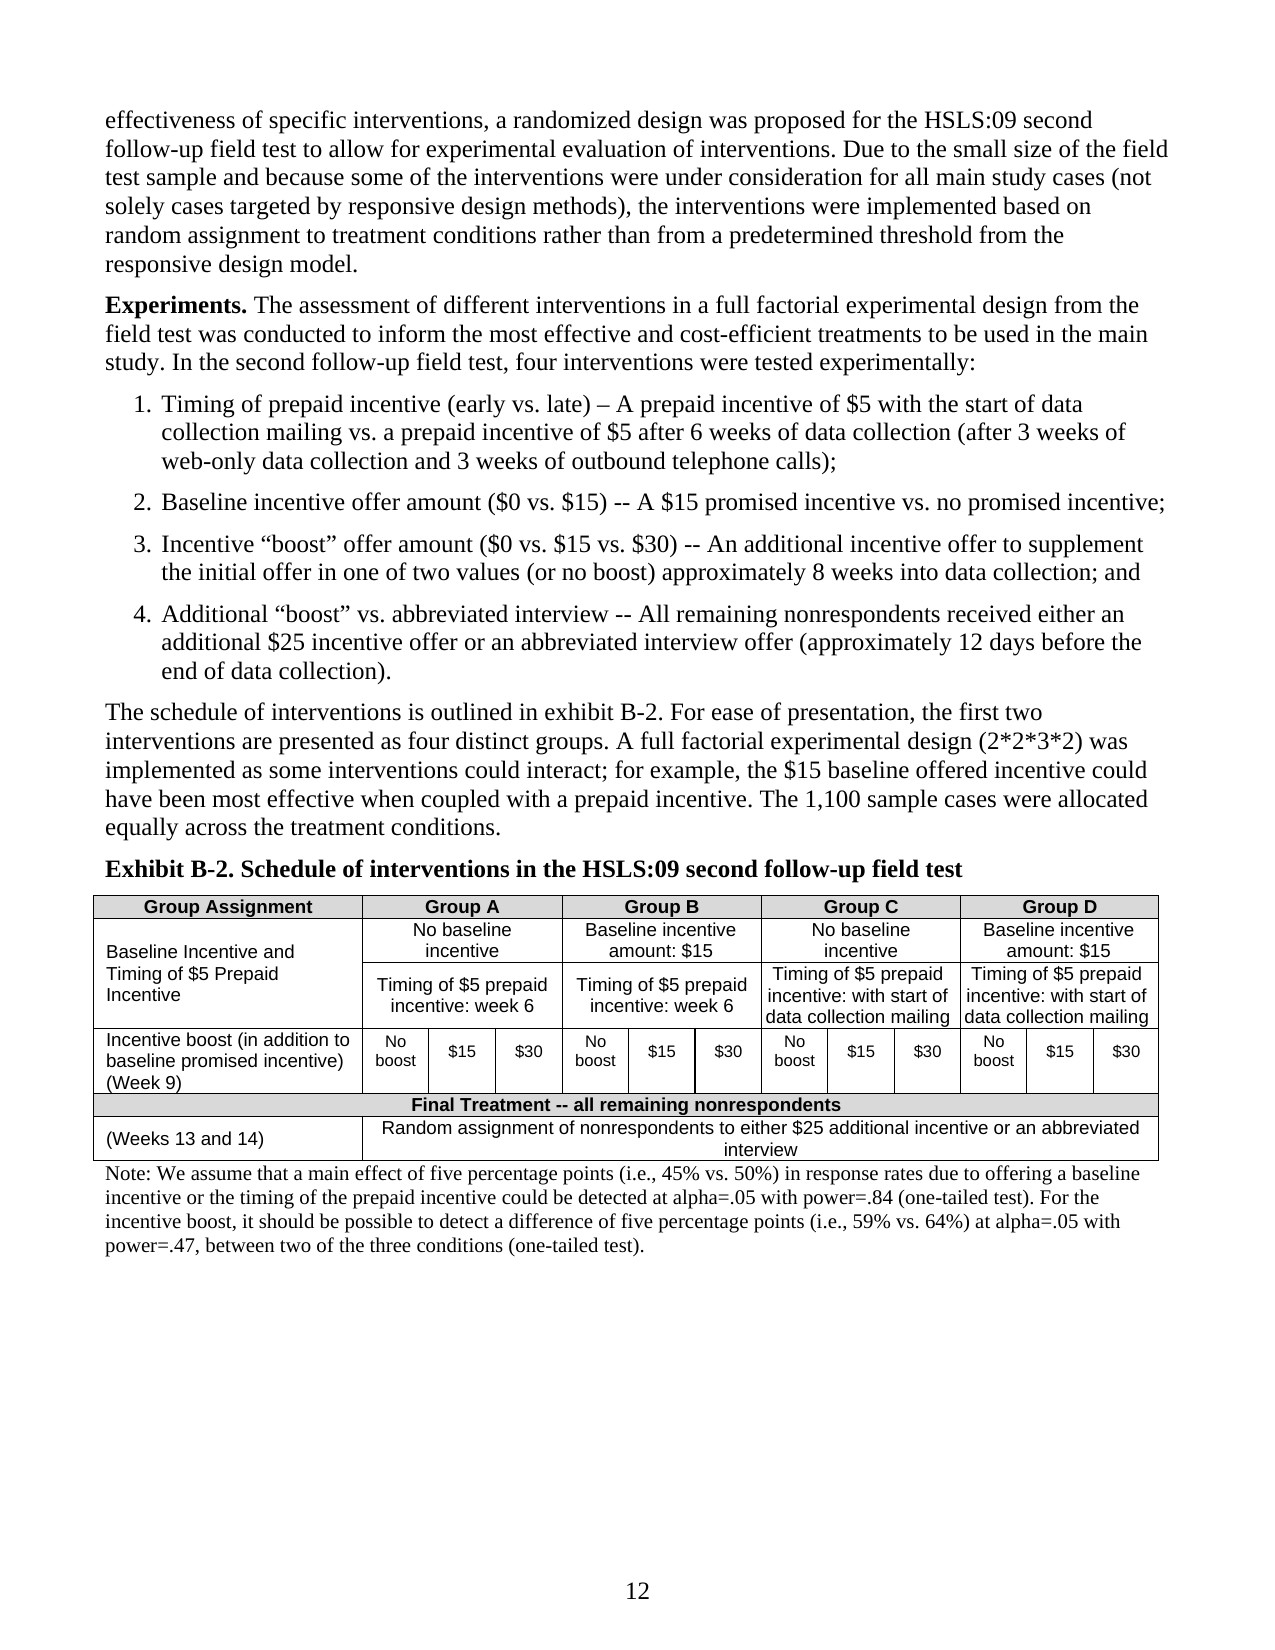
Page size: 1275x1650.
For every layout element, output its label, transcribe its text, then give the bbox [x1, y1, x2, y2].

table_cell Baseline incentive amount: $15 [563, 919, 761, 962]
table_cell Timing of $5 prepaid incentive: with start of data collection mailing [762, 963, 960, 1027]
text The schedule of interventions is outlined in exhibit B-2. For ease of presentation, the first two interventions are presented as four distinct groups. A full factorial experimental design (2*2*3*2) was implemented as some interventions could interact; for example, the $15 baseline offered incentive could have been most effective when coupled with a prepaid incentive. The 1,100 sample cases were allocated equally across the treatment conditions. [105, 697, 1170, 841]
table_cell $30 [496, 1029, 562, 1093]
table_cell Timing of $5 prepaid incentive: week 6 [563, 963, 761, 1027]
table_header Group D [961, 896, 1158, 918]
table_cell Random assignment of nonrespondents to either $25 additional incentive or an abbreviated interview [363, 1117, 1158, 1160]
table_cell Timing of $5 prepaid incentive: week 6 [363, 963, 562, 1027]
table_cell $15 [629, 1029, 694, 1093]
table_cell $30 [696, 1029, 761, 1093]
table_cell No boost [961, 1029, 1026, 1093]
list Incentive “boost” offer amount ($0 vs. $15 vs. $30) -- An additional incentive offer to supplement the initial offer in one of two values (or no boost) approximately 8 weeks into data collection; and [133, 529, 1170, 586]
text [105, 105, 1170, 277]
table_header Group A [363, 896, 562, 918]
text Experiments. The assessment of different interventions in a full factorial experimental design from the field test was conducted to inform the most effective and cost-efficient treatments to be used in the main study. In the second follow-up field test, four interventions were tested experimentally: [105, 290, 1170, 376]
table_cell $30 [1094, 1029, 1158, 1093]
table_cell Final Treatment -- all remaining nonrespondents [94, 1094, 1158, 1116]
text Note: We assume that a main effect of five percentage points (i.e., 45% vs. 50%) in response rates due to offering a baseline incentive or the timing of the prepaid incentive could be detected at alpha=.05 with power=.84 (one-tailed test). For the incentive boost, it should be possible to detect a difference of five percentage points (i.e., 59% vs. 64%) at alpha=.05 with power=.47, between two of the three conditions (one-tailed test). [105, 1161, 1170, 1257]
text Exhibit B-2. Schedule of interventions in the HSLS:09 second follow-up field test [105, 854, 1170, 882]
table_cell Incentive boost (in addition to baseline promised incentive) (Week 9) [94, 1029, 362, 1093]
table_header Group B [563, 896, 761, 918]
list Baseline incentive offer amount ($0 vs. $15) -- A $15 promised incentive vs. no promised incentive; [133, 487, 1170, 516]
table_cell (Weeks 13 and 14) [94, 1117, 362, 1160]
table_cell Baseline Incentive and Timing of $5 Prepaid Incentive [94, 919, 362, 1027]
table_cell No boost [363, 1029, 428, 1093]
table_header Group C [762, 896, 960, 918]
table_cell Timing of $5 prepaid incentive: with start of data collection mailing [961, 963, 1158, 1027]
table_cell No boost [762, 1029, 827, 1093]
list Additional “boost” vs. abbreviated interview -- All remaining nonrespondents received either an additional $25 incentive offer or an abbreviated interview offer (approximately 12 days before the end of data collection). [133, 599, 1170, 685]
table_cell Baseline incentive amount: $15 [961, 919, 1158, 962]
list Timing of prepaid incentive (early vs. late) – A prepaid incentive of $5 with the start of data collection mailing vs. a prepaid incentive of $5 after 6 weeks of data collection (after 3 weeks of web-only data collection and 3 weeks of outbound telephone calls); [133, 389, 1170, 475]
table_cell No boost [563, 1029, 628, 1093]
table_cell $15 [1027, 1029, 1093, 1093]
table_cell No baseline incentive [363, 919, 562, 962]
table_cell $30 [895, 1029, 960, 1093]
table_cell No baseline incentive [762, 919, 960, 962]
table_cell $15 [828, 1029, 894, 1093]
table_header Group Assignment [94, 896, 362, 918]
table_cell $15 [429, 1029, 495, 1093]
